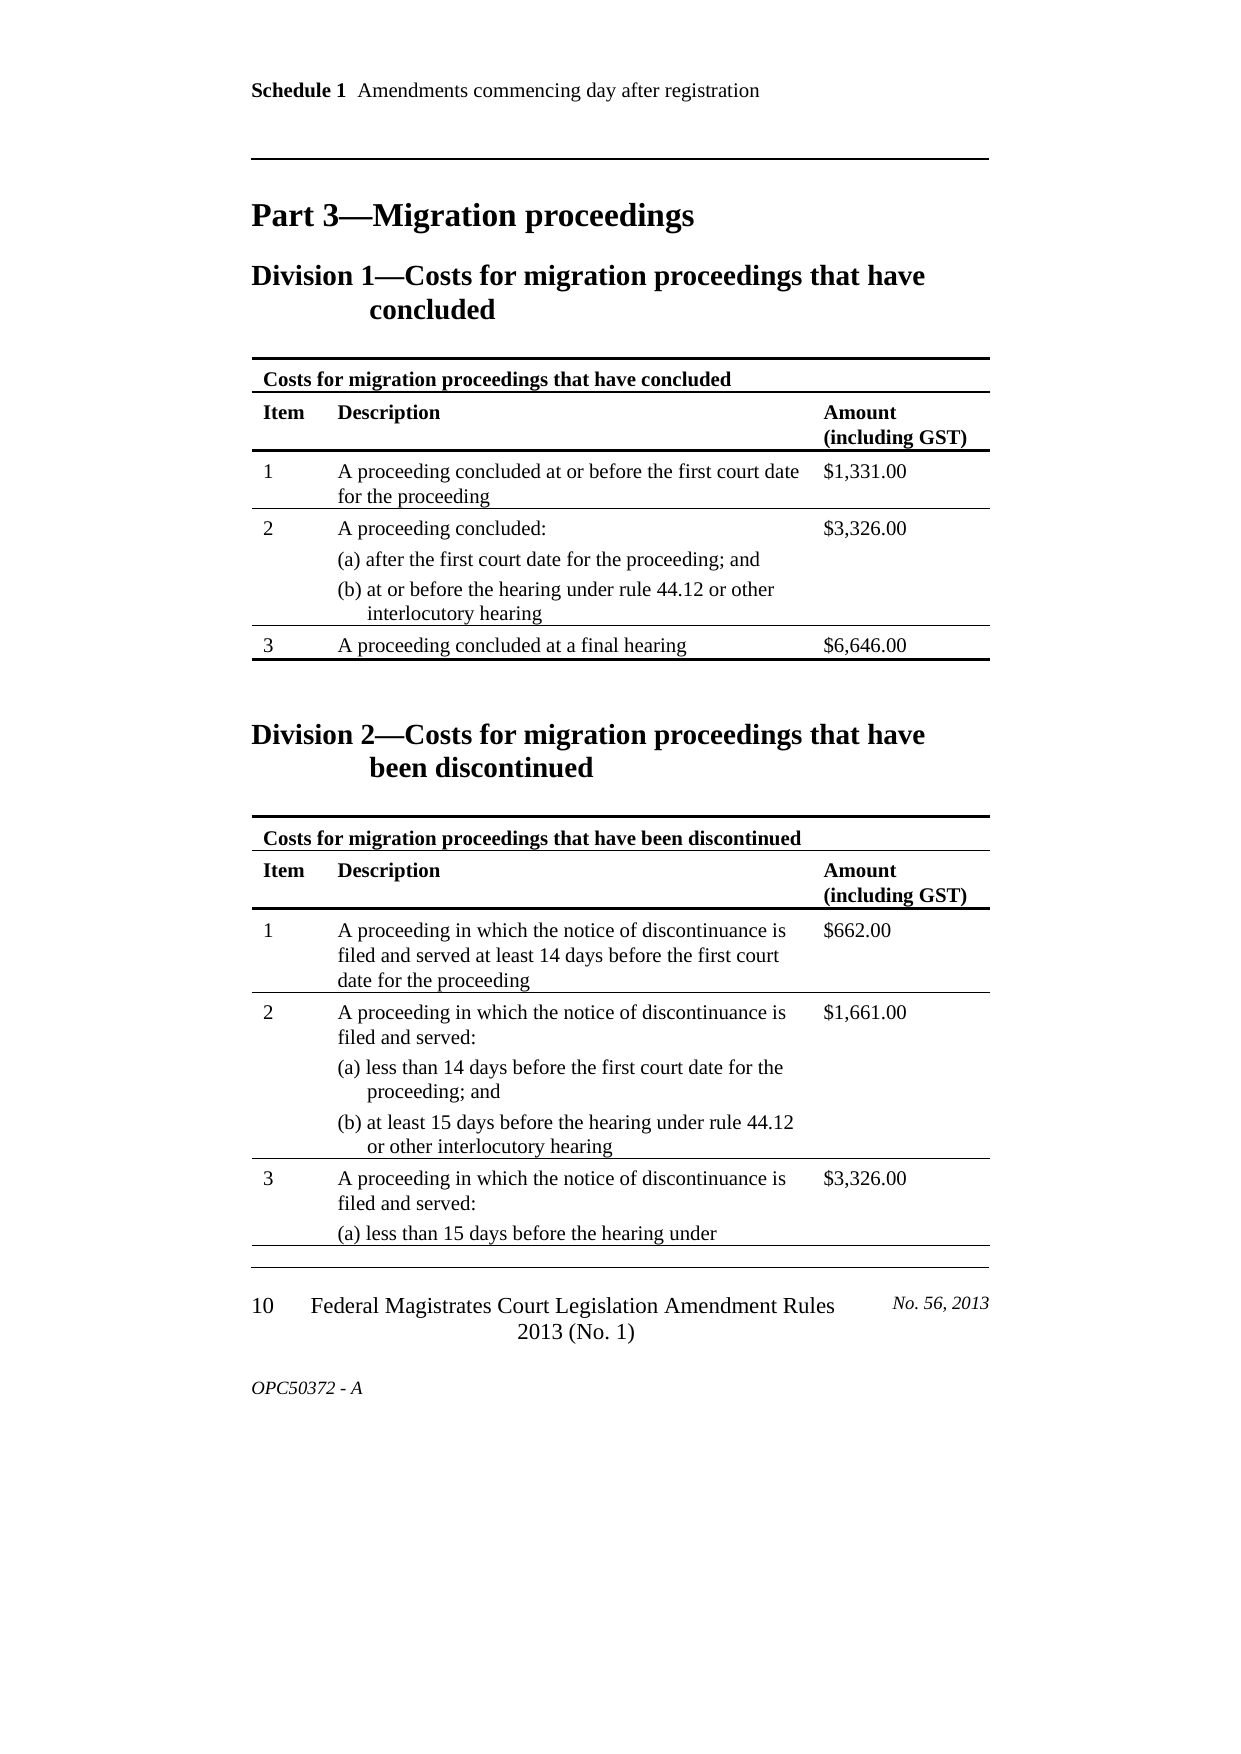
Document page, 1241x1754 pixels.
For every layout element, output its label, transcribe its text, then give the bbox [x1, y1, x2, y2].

table_cell A proceeding in which the notice of discontinuance is filed and served: (a) less than 14 days before the first court date for the proceeding; and (b) at least 15 days before the hearing under rule 44.12 or other interlocutory hearing [326, 993, 812, 1158]
table_cell Description [326, 393, 812, 449]
table_cell A proceeding concluded at a final hearing [326, 626, 812, 657]
table_cell A proceeding concluded at or before the first court date for the proceeding [326, 452, 812, 508]
table_cell Amount (including GST) [812, 393, 990, 449]
table_cell Amount (including GST) [812, 851, 990, 907]
table_header Costs for migration proceedings that have concluded [252, 360, 990, 391]
table_cell A proceeding concluded: (a) after the first court date for the proceeding; and (b) at or before the hearing under rule 44.12 or other interlocutory hearing [326, 509, 812, 625]
table_cell 1 [252, 452, 326, 508]
table_cell $3,326.00 [812, 509, 990, 625]
text Division 2—Costs for migration proceedings that have been discontinued [251, 717, 989, 784]
table_cell $6,646.00 [812, 626, 990, 657]
table_cell 1 [252, 910, 326, 992]
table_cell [326, 1159, 812, 1245]
table_cell 2 [252, 993, 326, 1158]
table_cell $662.00 [812, 910, 990, 992]
text Part 3—Migration proceedings [251, 195, 989, 233]
table_cell $1,331.00 [812, 452, 990, 508]
table_cell $3,326.00 [812, 1159, 990, 1245]
table_header Costs for migration proceedings that have been discontinued [252, 818, 990, 849]
table_cell $1,661.00 [812, 993, 990, 1158]
text Division 1—Costs for migration proceedings that have concluded [251, 258, 989, 325]
table_cell Item [252, 851, 326, 907]
table_cell Item [252, 393, 326, 449]
table_cell 2 [252, 509, 326, 625]
table_cell A proceeding in which the notice of discontinuance is filed and served at least 14 days before the first court date for the proceeding [326, 910, 812, 992]
table_cell 3 [252, 626, 326, 657]
table_cell Description [326, 851, 812, 907]
table_cell 3 [252, 1159, 326, 1245]
